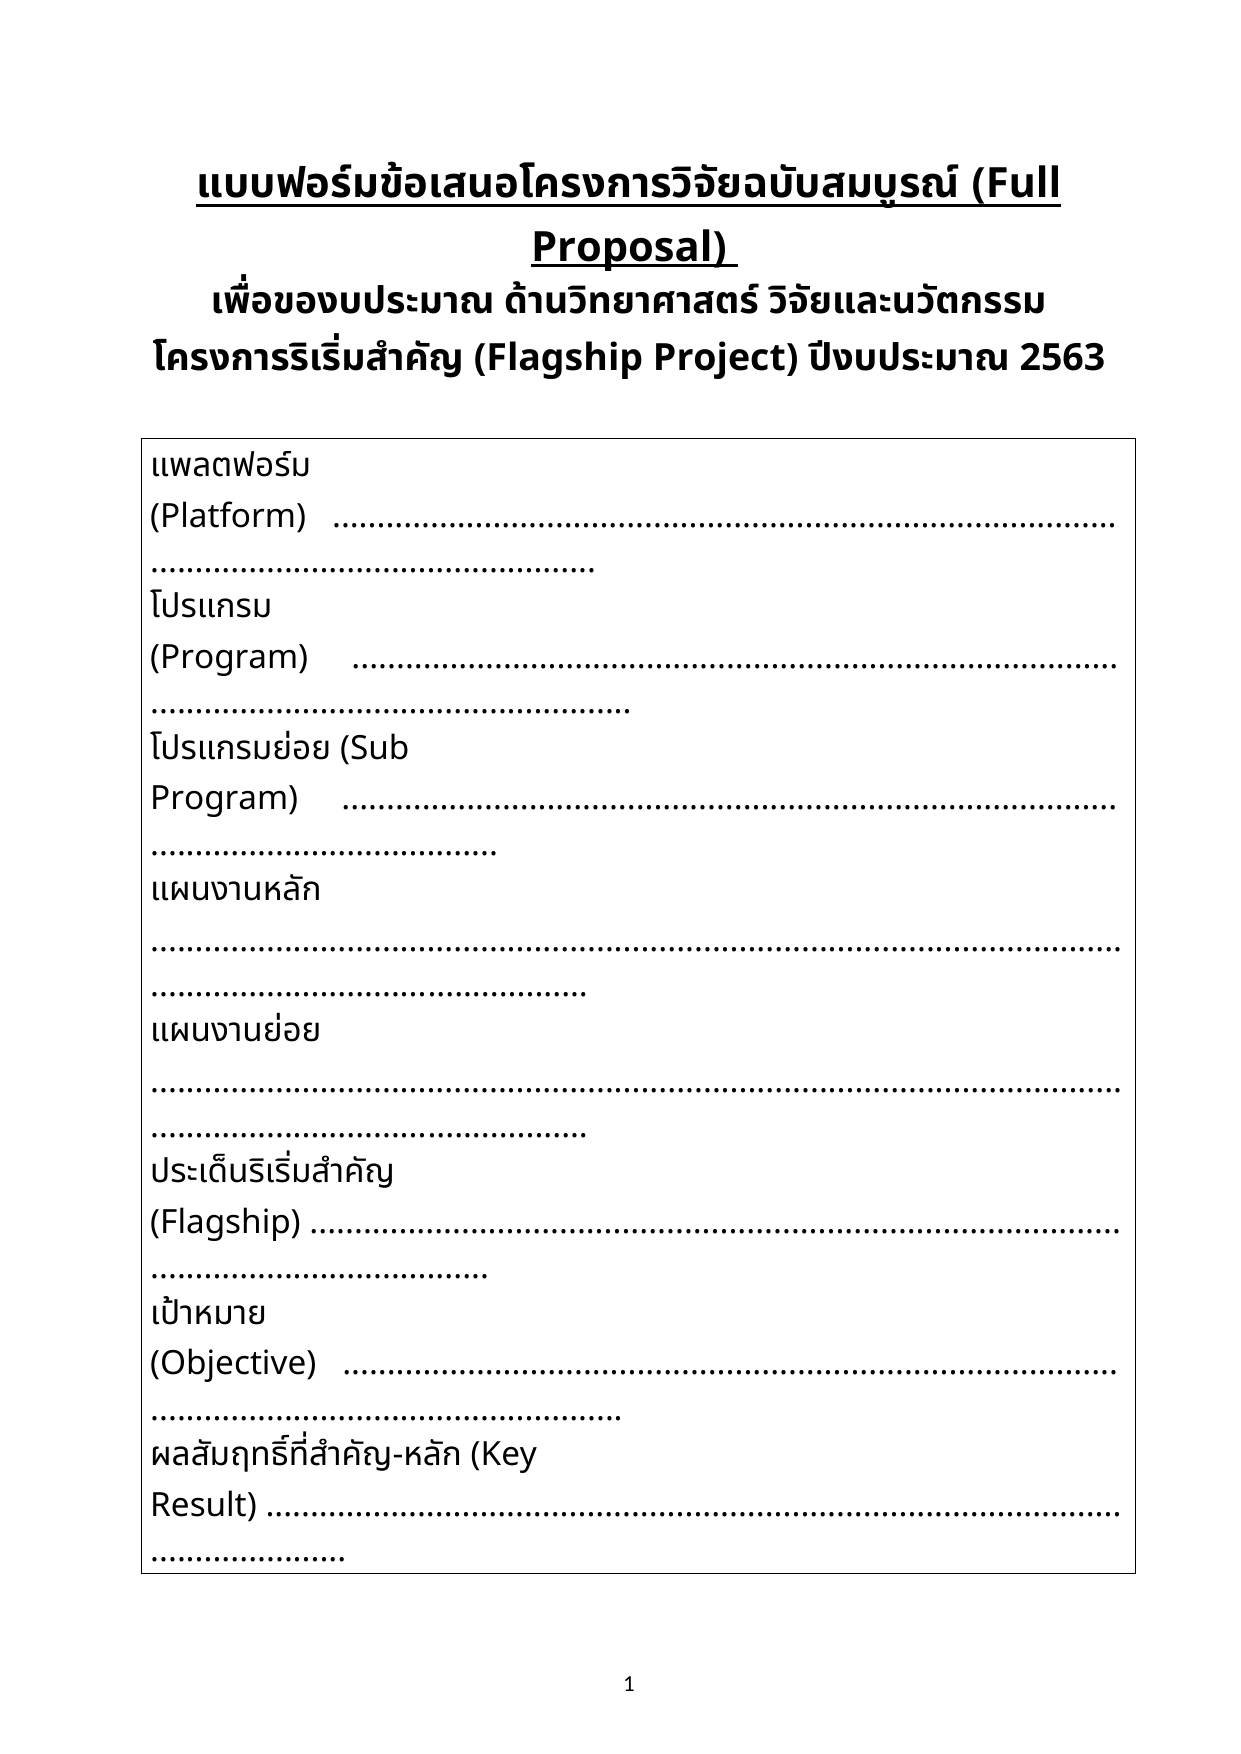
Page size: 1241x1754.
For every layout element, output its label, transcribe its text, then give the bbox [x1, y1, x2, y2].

text เพื่อของบประมาณ ด้านวิทยาศาสตร์ วิจัยและนวัตกรรม [150, 273, 1107, 330]
text แผนงานย่อย .............................................................................................................................................................. [142, 1003, 1135, 1144]
text แผนงานหลัก .............................................................................................................................................................. [142, 862, 1135, 1003]
text ผลสัมฤทธิ์ที่สำคัญ-หลัก (Key Result) ...................................................................................................................... [142, 1427, 1135, 1573]
text โปรแกรมย่อย (Sub Program) .............................................................................................................................. [142, 720, 1135, 862]
text ประเด็นริเริ่มสำคัญ (Flagship) ................................................................................................................................. [142, 1144, 1135, 1286]
text โปรแกรม (Program) ............................................................................................................................................ [142, 579, 1135, 720]
text โครงการริเริ่มสำคัญ (Flagship Project) ปีงบประมาณ 2563 [150, 330, 1107, 387]
text แพลตฟอร์ม (Platform) .......................................................................................................................................... [142, 439, 1135, 579]
text เป้าหมาย (Objective) ............................................................................................................................................ [142, 1286, 1135, 1427]
text แบบฟอร์มข้อเสนอโครงการวิจัยฉบับสมบูรณ์ (Full Proposal) [150, 153, 1107, 273]
